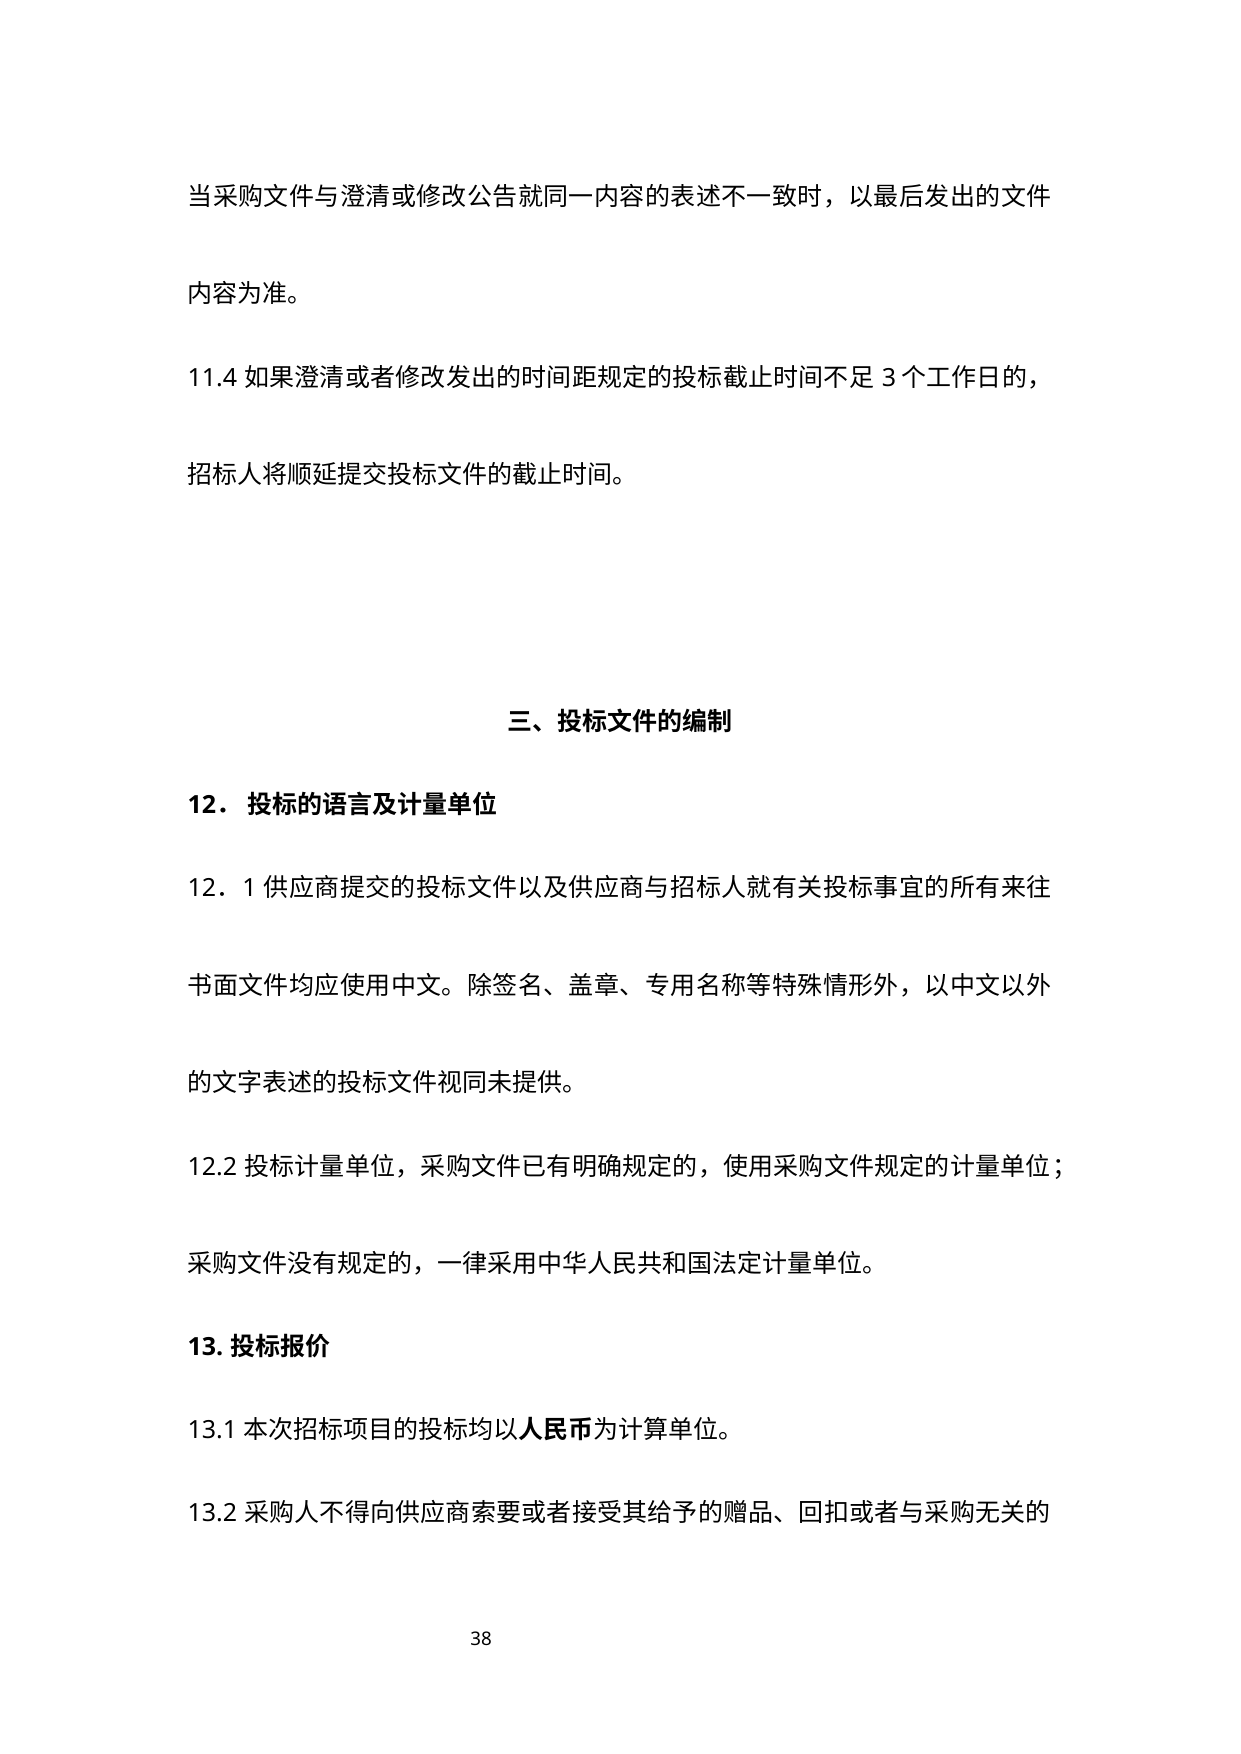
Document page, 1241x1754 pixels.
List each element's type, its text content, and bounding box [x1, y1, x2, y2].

text 13. 投标报价 [187, 1312, 1053, 1377]
text 13.1 本次招标项目的投标均以人民币为计算单位。 [187, 1395, 1053, 1460]
text 12． 投标的语言及计量单位 [187, 770, 1053, 835]
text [187, 1478, 1053, 1543]
text 12．1 供应商提交的投标文件以及供应商与招标人就有关投标事宜的所有来往书面文件均应使用中文。除签名、盖章、专用名称等特殊情形外，以中文以外的文字表述的投标文件视同未提供。 [187, 853, 1053, 1113]
text 三、投标文件的编制 [187, 687, 1053, 752]
text 11.4 如果澄清或者修改发出的时间距规定的投标截止时间不足3个工作日的，招标人将顺延提交投标文件的截止时间。 [187, 343, 1053, 505]
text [187, 162, 1053, 324]
text 12.2 投标计量单位，采购文件已有明确规定的，使用采购文件规定的计量单位；采购文件没有规定的，一律采用中华人民共和国法定计量单位。 [187, 1132, 1053, 1294]
